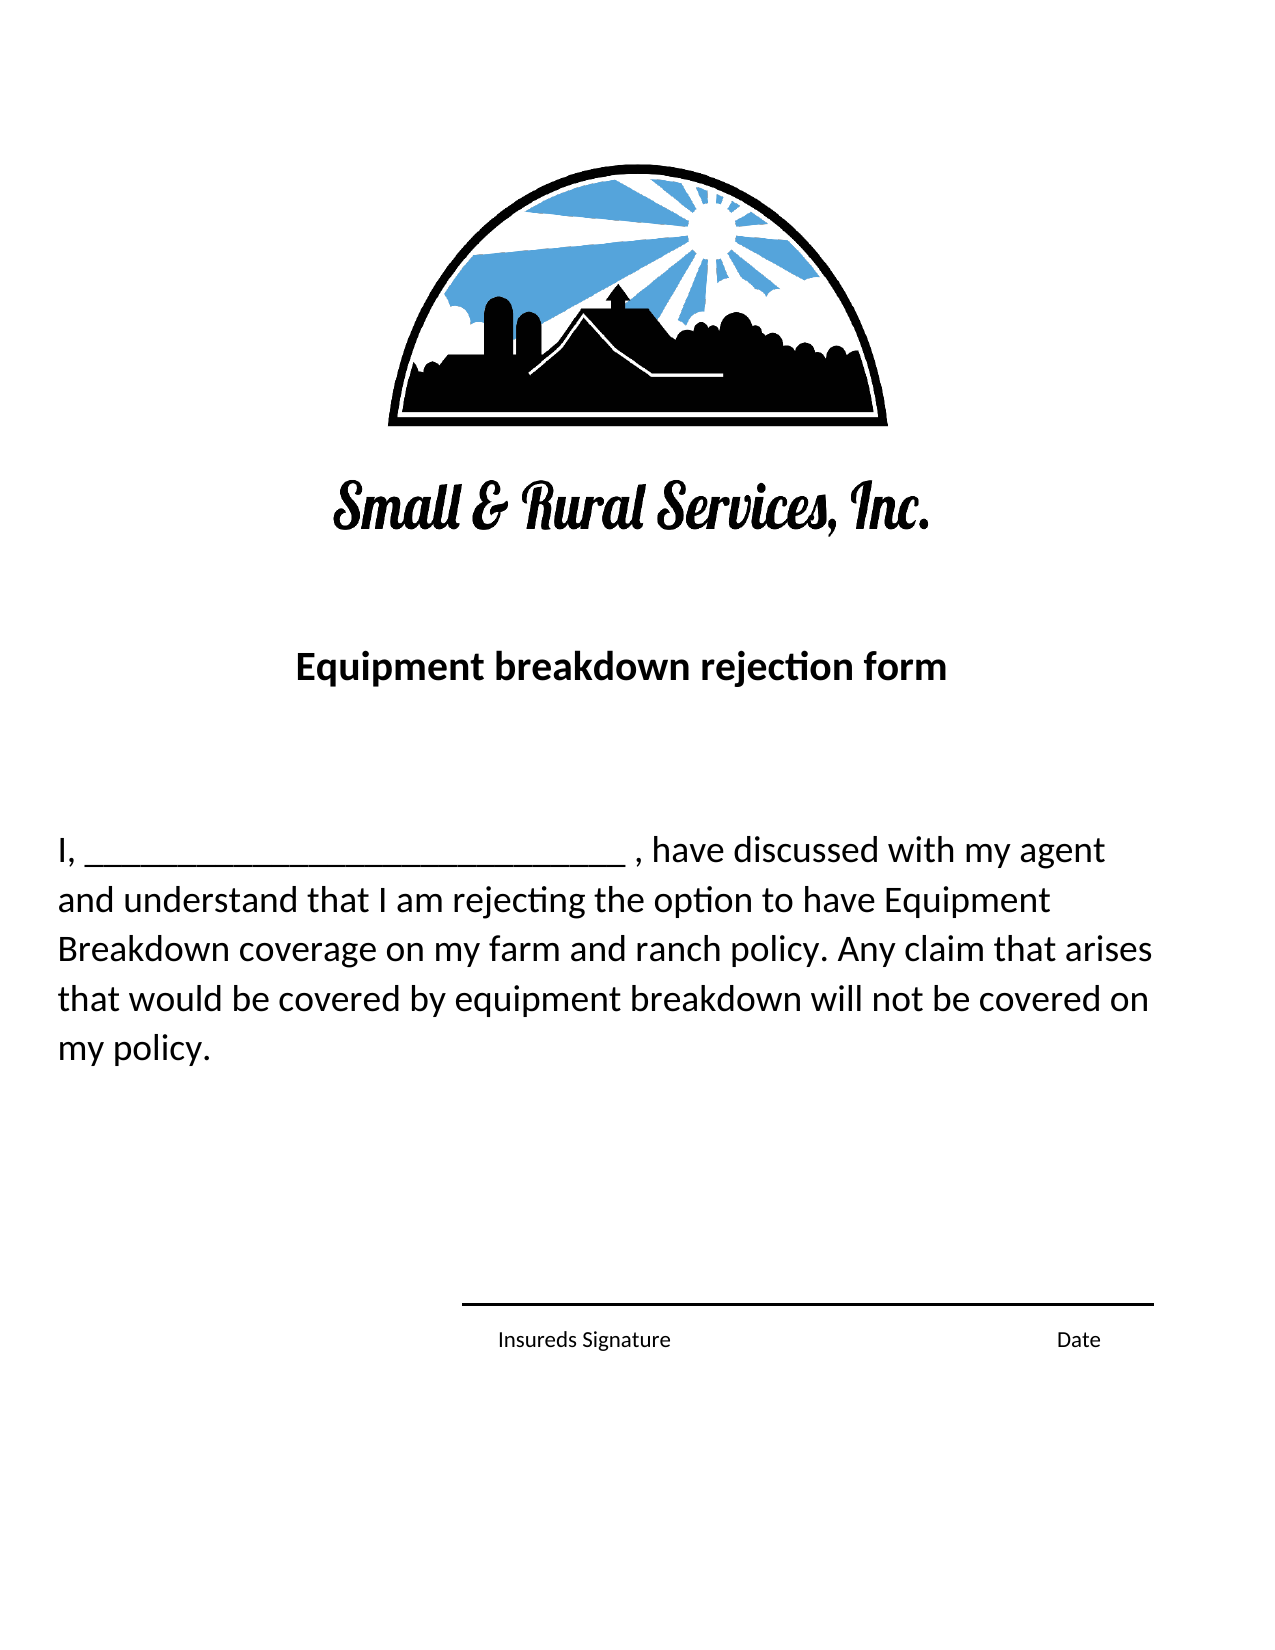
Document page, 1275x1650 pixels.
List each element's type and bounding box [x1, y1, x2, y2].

picture [298, 150, 977, 629]
